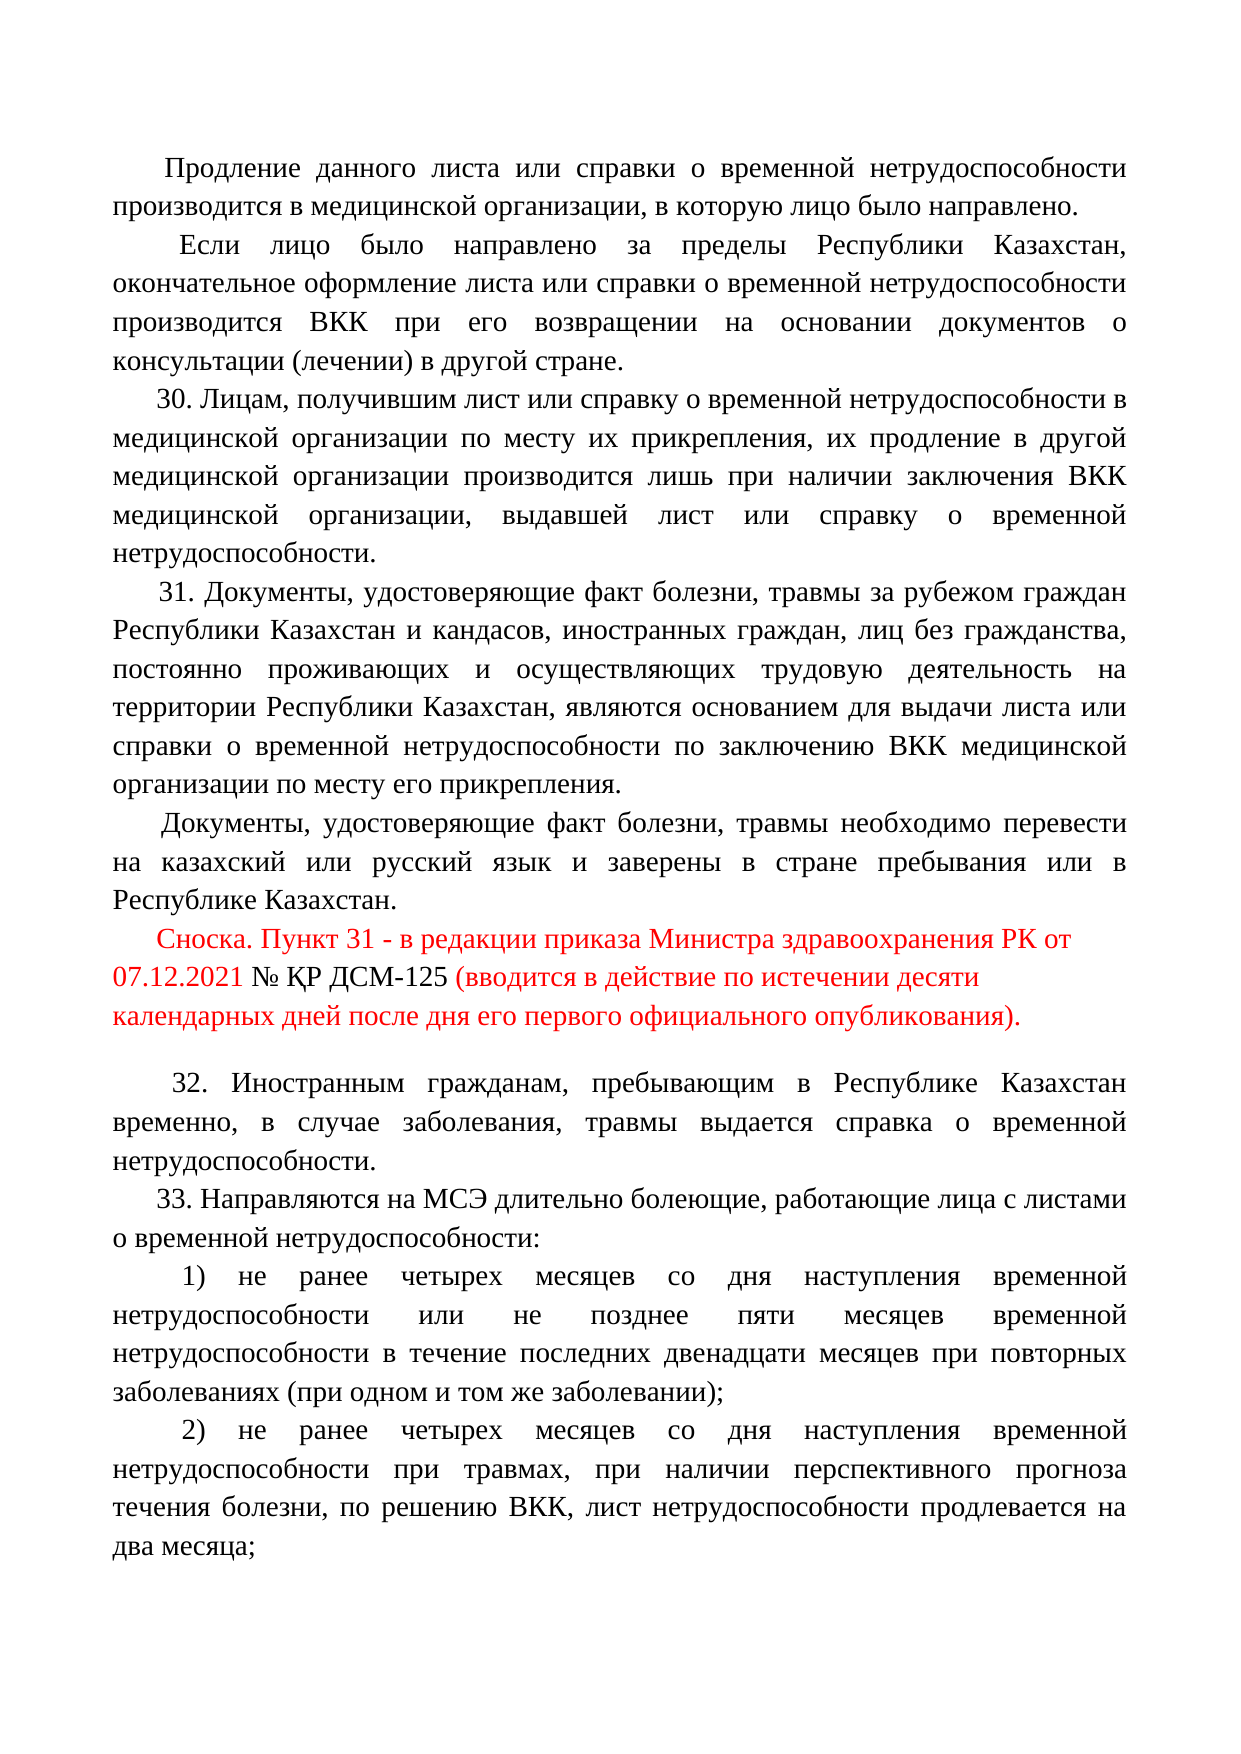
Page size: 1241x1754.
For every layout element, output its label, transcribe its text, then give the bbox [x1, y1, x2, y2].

text 30. Лицам, получившим лист или справку о временной нетрудоспособности в медицинской организации по месту их прикрепления, их продление в другой медицинской организации производится лишь при наличии заключения ВКК медицинской организации, выдавшей лист или справку о временной нетрудоспособности. [112, 381, 1128, 569]
text Если лицо было направлено за пределы Республики Казахстан, окончательное оформление листа или справки о временной нетрудоспособности производится ВКК при его возвращении на основании документов о консультации (лечении) в другой стране. [112, 227, 1128, 376]
text 33. Направляются на МСЭ длительно болеющие, работающие лица с листами о временной нетрудоспособности: [112, 1181, 1128, 1253]
text Продление данного листа или справки о временной нетрудоспособности производится в медицинской организации, в которую лицо было направлено. [112, 150, 1128, 222]
text 32. Иностранным гражданам, пребывающим в Республике Казахстан временно, в случае заболевания, травмы выдается справка о временной нетрудоспособности. [112, 1066, 1128, 1176]
text Сноска. Пункт 31 - в редакции приказа Министра здравоохранения РК от 07.12.2021 № ҚР ДСМ-125 (вводится в действие по истечении десяти календарных дней после дня его первого официального опубликования). [112, 921, 1128, 1062]
text 1) не ранее четырех месяцев со дня наступления временной нетрудоспособности или не позднее пяти месяцев временной нетрудоспособности в течение последних двенадцати месяцев при повторных заболеваниях (при одном и том же заболевании); [112, 1258, 1128, 1407]
text 31. Документы, удостоверяющие факт болезни, травмы за рубежом граждан Республики Казахстан и кандасов, иностранных граждан, лиц без гражданства, постоянно проживающих и осуществляющих трудовую деятельность на территории Республики Казахстан, являются основанием для выдачи листа или справки о временной нетрудоспособности по заключению ВКК медицинской организации по месту его прикрепления. [112, 574, 1128, 800]
text Документы, удостоверяющие факт болезни, травмы необходимо перевести на казахский или русский язык и заверены в стране пребывания или в Республике Казахстан. [112, 805, 1128, 916]
text 2) не ранее четырех месяцев со дня наступления временной нетрудоспособности при травмах, при наличии перспективного прогноза течения болезни, по решению ВКК, лист нетрудоспособности продлевается на два месяца; [112, 1412, 1128, 1562]
